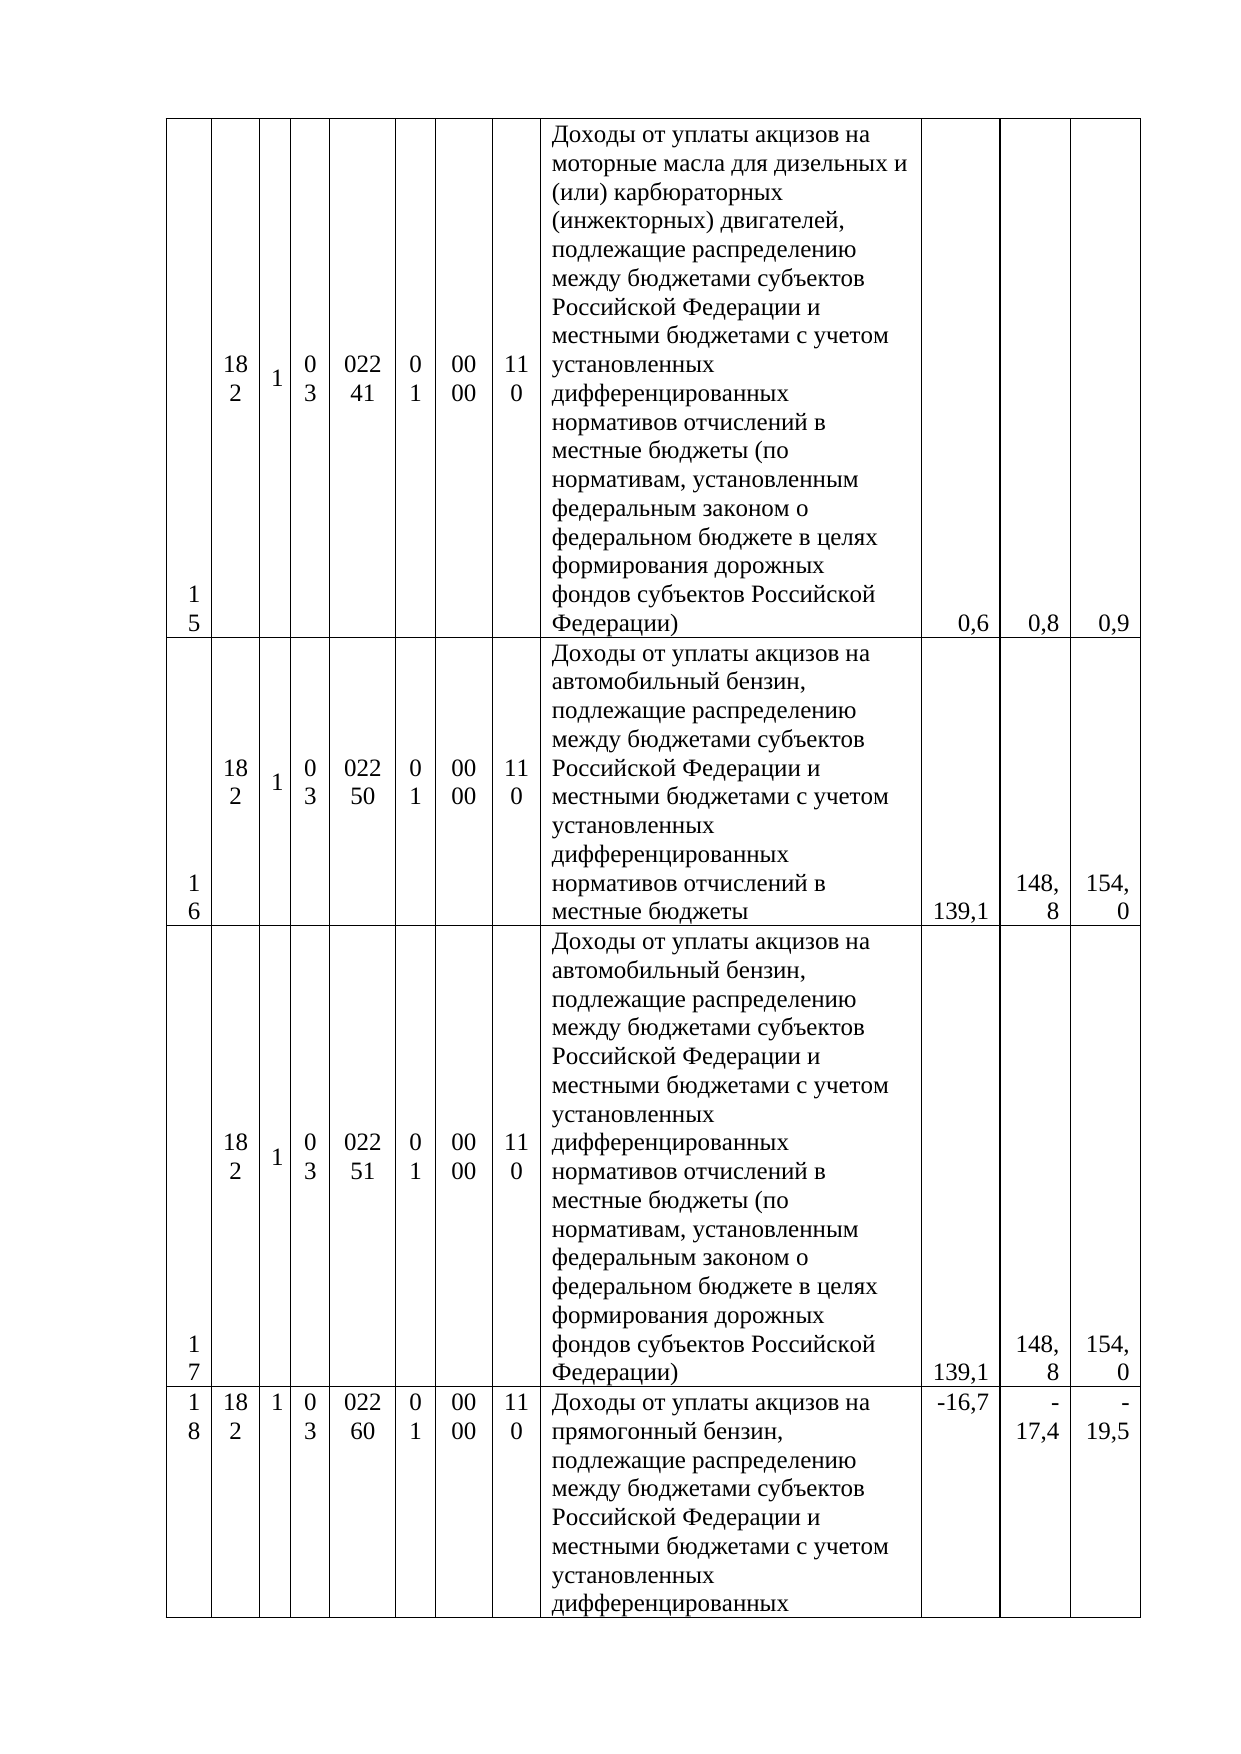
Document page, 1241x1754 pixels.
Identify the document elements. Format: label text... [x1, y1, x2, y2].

table_cell 15 [167, 119, 211, 637]
table_cell 110 [493, 119, 540, 637]
table_cell 17 [167, 926, 211, 1386]
table_cell 0,8 [1001, 119, 1070, 637]
table_cell 01 [396, 119, 435, 637]
table_cell 0000 [436, 1387, 492, 1617]
table_cell 03 [291, 926, 329, 1386]
table_cell 0000 [436, 926, 492, 1386]
table_cell 182 [212, 638, 259, 925]
table_cell -19,5 [1071, 1387, 1140, 1617]
table_cell 02260 [330, 1387, 395, 1617]
table_cell 03 [291, 1387, 329, 1617]
table_cell 0,9 [1071, 119, 1140, 637]
table_cell Доходы от уплаты акцизов на автомобильный бензин, подлежащие распределению между бюджетами субъектов Российской Федерации и местными бюджетами с учетом установленных дифференцированных нормативов отчислений в местные бюджеты [541, 638, 921, 925]
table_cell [541, 1387, 921, 1617]
table_cell 01 [396, 926, 435, 1386]
table_cell 148,8 [1001, 638, 1070, 925]
table_cell 154,0 [1071, 926, 1140, 1386]
table_cell 110 [493, 638, 540, 925]
table_cell 110 [493, 1387, 540, 1617]
table_cell 0000 [436, 119, 492, 637]
table_cell 02251 [330, 926, 395, 1386]
table_cell 02241 [330, 119, 395, 637]
table_cell 03 [291, 119, 329, 637]
table_cell 110 [493, 926, 540, 1386]
table_cell -16,7 [922, 1387, 999, 1617]
table_cell 16 [167, 638, 211, 925]
table_cell 1 [260, 119, 290, 637]
table_cell 01 [396, 638, 435, 925]
table_cell 03 [291, 638, 329, 925]
table_cell 182 [212, 926, 259, 1386]
table_cell 18 [167, 1387, 211, 1617]
table_cell -17,4 [1001, 1387, 1070, 1617]
table_cell 154,0 [1071, 638, 1140, 925]
table_cell 0000 [436, 638, 492, 925]
table_cell Доходы от уплаты акцизов на моторные масла для дизельных и (или) карбюраторных (инжекторных) двигателей, подлежащие распределению между бюджетами субъектов Российской Федерации и местными бюджетами с учетом установленных дифференцированных нормативов отчислений в местные бюджеты (по нормативам, установленным федеральным законом о федеральном бюджете в целях формирования дорожных фондов субъектов Российской Федерации) [541, 119, 921, 637]
table_cell 02250 [330, 638, 395, 925]
table_cell 1 [260, 926, 290, 1386]
table_cell 1 [260, 638, 290, 925]
table_cell 139,1 [922, 926, 999, 1386]
table_cell 148,8 [1001, 926, 1070, 1386]
table_cell Доходы от уплаты акцизов на автомобильный бензин, подлежащие распределению между бюджетами субъектов Российской Федерации и местными бюджетами с учетом установленных дифференцированных нормативов отчислений в местные бюджеты (по нормативам, установленным федеральным законом о федеральном бюджете в целях формирования дорожных фондов субъектов Российской Федерации) [541, 926, 921, 1386]
table_cell 1 [260, 1387, 290, 1617]
table_cell 01 [396, 1387, 435, 1617]
table_cell 182 [212, 1387, 259, 1617]
table_cell 182 [212, 119, 259, 637]
table_cell 139,1 [922, 638, 999, 925]
table_cell 0,6 [922, 119, 999, 637]
